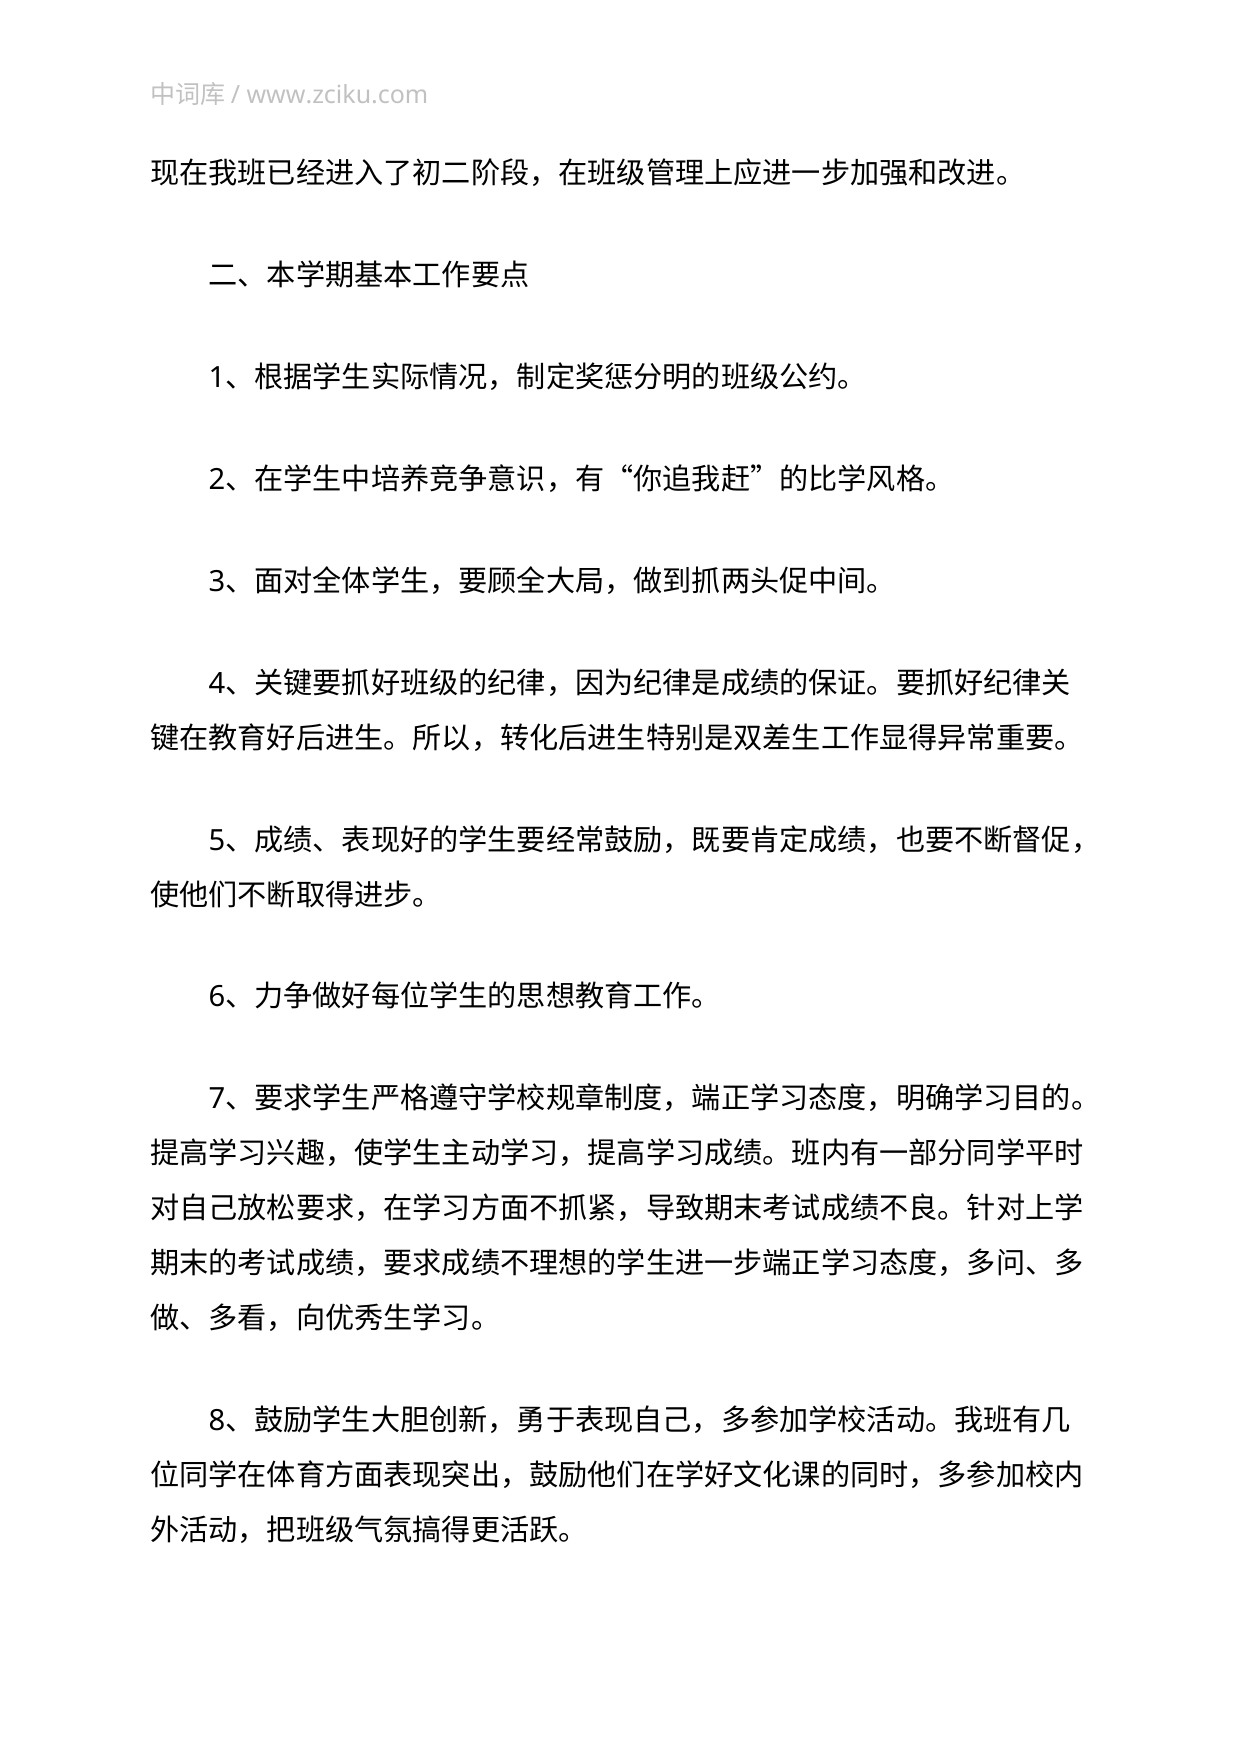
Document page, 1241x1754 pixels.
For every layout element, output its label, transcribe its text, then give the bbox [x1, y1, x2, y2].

text 5、成绩、表现好的学生要经常鼓励，既要肯定成绩，也要不断督促，使他们不断取得进步。 [150, 816, 1090, 913]
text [150, 150, 1090, 192]
text 8、鼓励学生大胆创新，勇于表现自己，多参加学校活动。我班有几位同学在体育方面表现突出，鼓励他们在学好文化课的同时，多参加校内外活动，把班级气氛搞得更活跃。 [150, 1396, 1090, 1549]
text 3、面对全体学生，要顾全大局，做到抓两头促中间。 [150, 557, 1090, 600]
text 6、力争做好每位学生的思想教育工作。 [150, 973, 1090, 1015]
text 7、要求学生严格遵守学校规章制度，端正学习态度，明确学习目的。提高学习兴趣，使学生主动学习，提高学习成绩。班内有一部分同学平时对自己放松要求，在学习方面不抓紧，导致期末考试成绩不良。针对上学期末的考试成绩，要求成绩不理想的学生进一步端正学习态度，多问、多做、多看，向优秀生学习。 [150, 1075, 1090, 1337]
text 1、根据学生实际情况，制定奖惩分明的班级公约。 [150, 353, 1090, 396]
text 二、本学期基本工作要点 [150, 252, 1090, 294]
text 4、关键要抓好班级的纪律，因为纪律是成绩的保证。要抓好纪律关键在教育好后进生。所以，转化后进生特别是双差生工作显得异常重要。 [150, 659, 1090, 757]
text 2、在学生中培养竞争意识，有“你追我赶”的比学风格。 [150, 456, 1090, 498]
